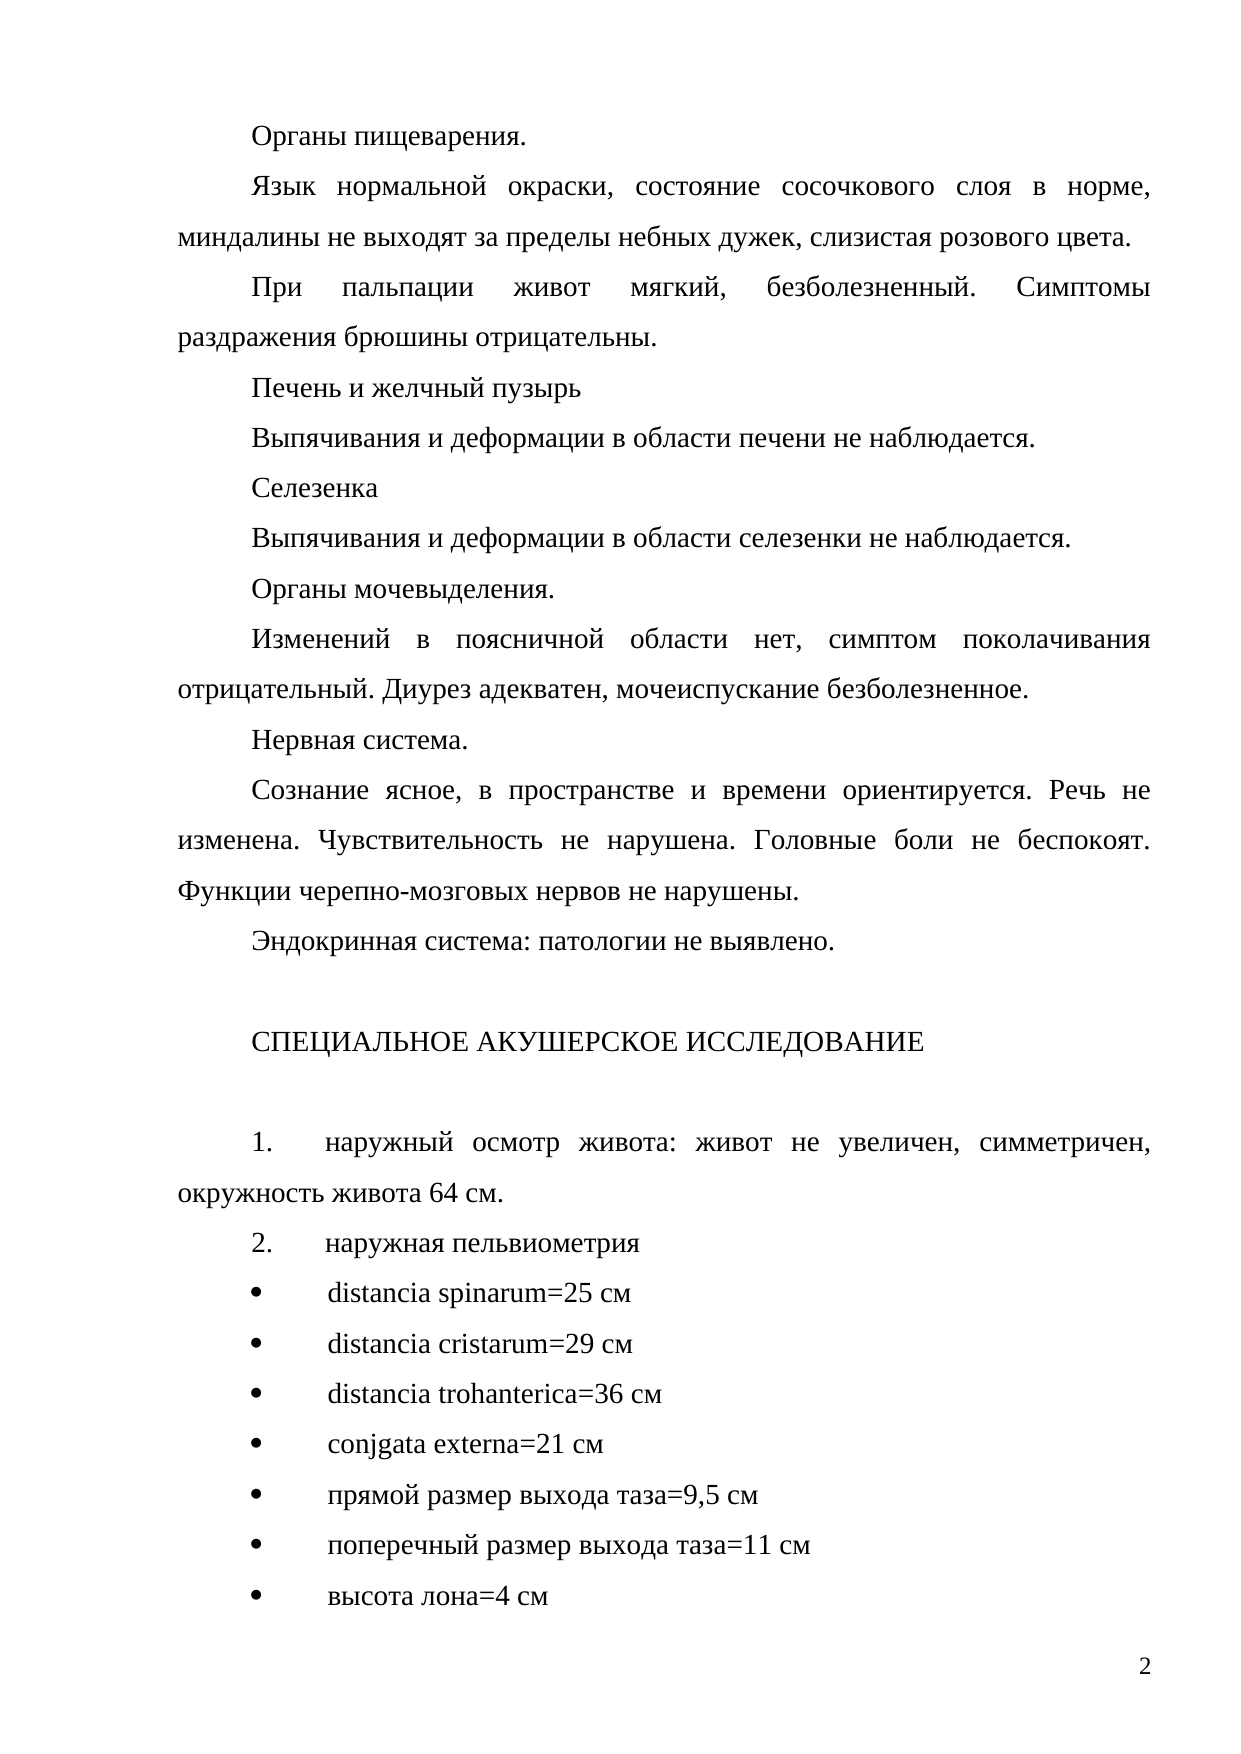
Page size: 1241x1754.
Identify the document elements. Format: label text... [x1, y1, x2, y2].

list прямой размер выхода таза=9,5 см [177, 1477, 1152, 1511]
text Язык нормальной окраски, состояние сосочкового слоя в норме, миндалины не выходят за пределы небных дужек, слизистая розового цвета. [177, 168, 1152, 252]
text Выпячивания и деформации в области селезенки не наблюдается. [177, 521, 1152, 554]
subtitle Нервная система. [177, 722, 1152, 755]
list наружный осмотр живота: живот не увеличен, симметричен, окружность живота . [177, 1124, 1152, 1208]
list высота лона=4 см [177, 1578, 1152, 1611]
text СПЕЦИАЛЬНОЕ АКУШЕРСКОЕ ИССЛЕДОВАНИЕ [177, 1024, 1152, 1057]
subtitle Печень и желчный пузырь [177, 370, 1152, 403]
text Выпячивания и деформации в области печени не наблюдается. [177, 420, 1152, 453]
subtitle Органы пищеварения. [177, 118, 1152, 152]
list distancia cristarum=29 см [177, 1326, 1152, 1359]
text Сознание ясное, в пространстве и времени ориентируется. Речь не изменена. Чувствительность не нарушена. Головные боли не беспокоят. Функции черепно-мозговых нервов не нарушены. [177, 772, 1152, 906]
list поперечный размер выхода таза=11 см [177, 1527, 1152, 1561]
list distancia trohanterica=36 см [177, 1376, 1152, 1410]
list distancia spinarum=25 см [177, 1275, 1152, 1309]
text Изменений в поясничной области нет, симптом поколачивания отрицательный. Диурез адекватен, мочеиспускание безболезненное. [177, 621, 1152, 705]
text При пальпации живот мягкий, безболезненный. Симптомы раздражения брюшины отрицательны. [177, 269, 1152, 353]
list наружная пельвиометрия [177, 1225, 1152, 1258]
text Органы мочевыделения. [177, 571, 1152, 604]
list conjgata externa=21 см [177, 1427, 1152, 1460]
subtitle Селезенка [177, 470, 1152, 504]
text Эндокринная система: патологии не выявлено. [177, 923, 1152, 957]
